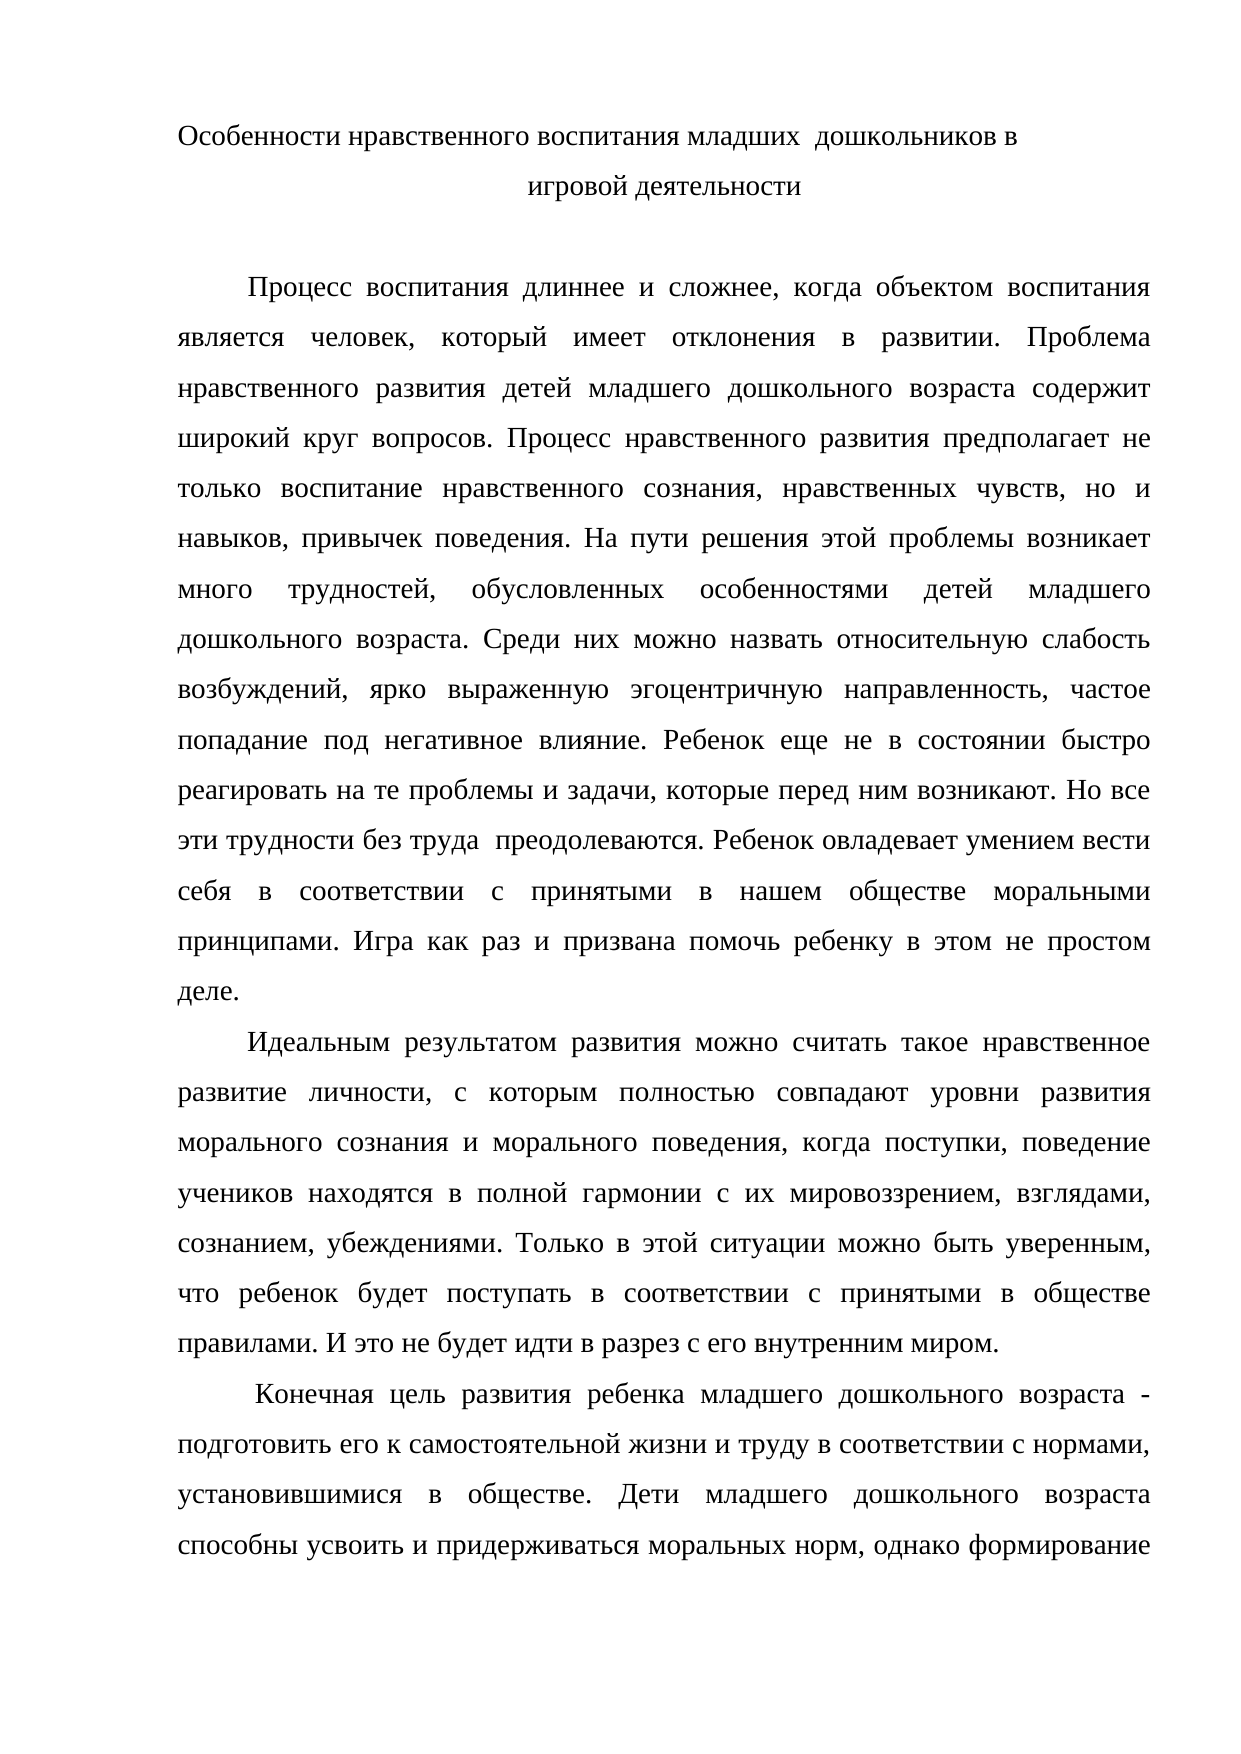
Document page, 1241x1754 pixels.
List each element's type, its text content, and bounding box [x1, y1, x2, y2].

text Процесс воспитания длиннее и сложнее, когда объектом воспитания является человек, который имеет отклонения в развитии. Проблема нравственного развития детей младшего дошкольного возраста содержит широкий круг вопросов. Процесс нравственного развития предполагает не только воспитание нравственного сознания, нравственных чувств, но и навыков, привычек поведения. На пути решения этой проблемы возникает много трудностей, обусловленных особенностями детей младшего дошкольного возраста. Среди них можно назвать относительную слабость возбуждений, ярко выраженную эгоцентричную направленность, частое попадание под негативное влияние. Ребенок еще не в состоянии быстро реагировать на те проблемы и задачи, которые перед ним возникают. Но все эти трудности без труда преодолеваются. Ребенок овладевает умением вести себя в соответствии с принятыми в нашем обществе моральными принципами. Игра как раз и призвана помочь ребенку в этом не простом деле. [177, 269, 1152, 1007]
text Идеальным результатом развития можно считать такое нравственное развитие личности, с которым полностью совпадают уровни развития морального сознания и морального поведения, когда поступки, поведение учеников находятся в полной гармонии с их мировоззрением, взглядами, сознанием, убеждениями. Только в этой ситуации можно быть уверенным, что ребенок будет поступать в соответствии с принятыми в обществе правилами. И это не будет идти в разрез с его внутренним миром. [177, 1024, 1152, 1359]
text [177, 1376, 1152, 1560]
text Особенности нравственного воспитания младших дошкольников в [177, 118, 1152, 152]
text игровой деятельности [177, 168, 1152, 202]
